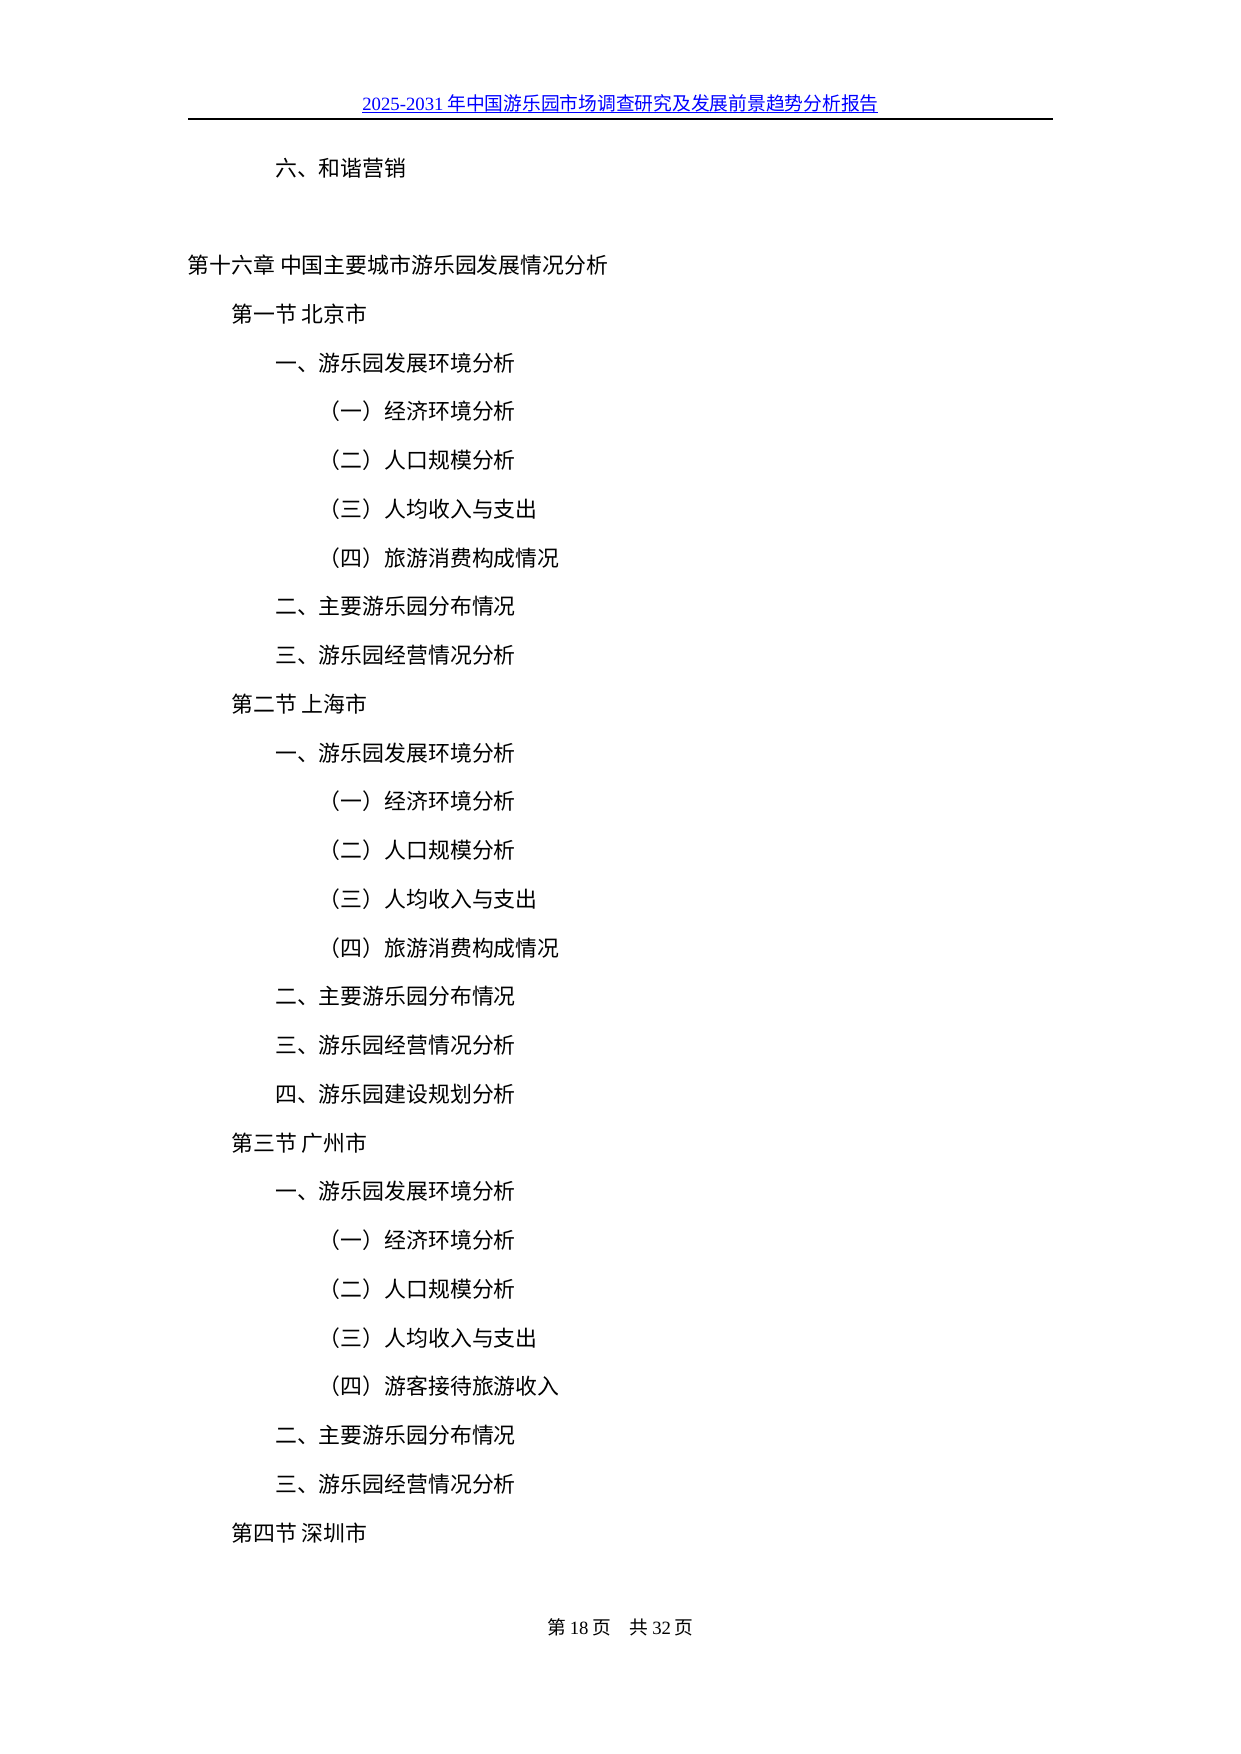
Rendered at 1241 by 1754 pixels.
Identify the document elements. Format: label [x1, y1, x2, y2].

text [187, 150, 1053, 1548]
